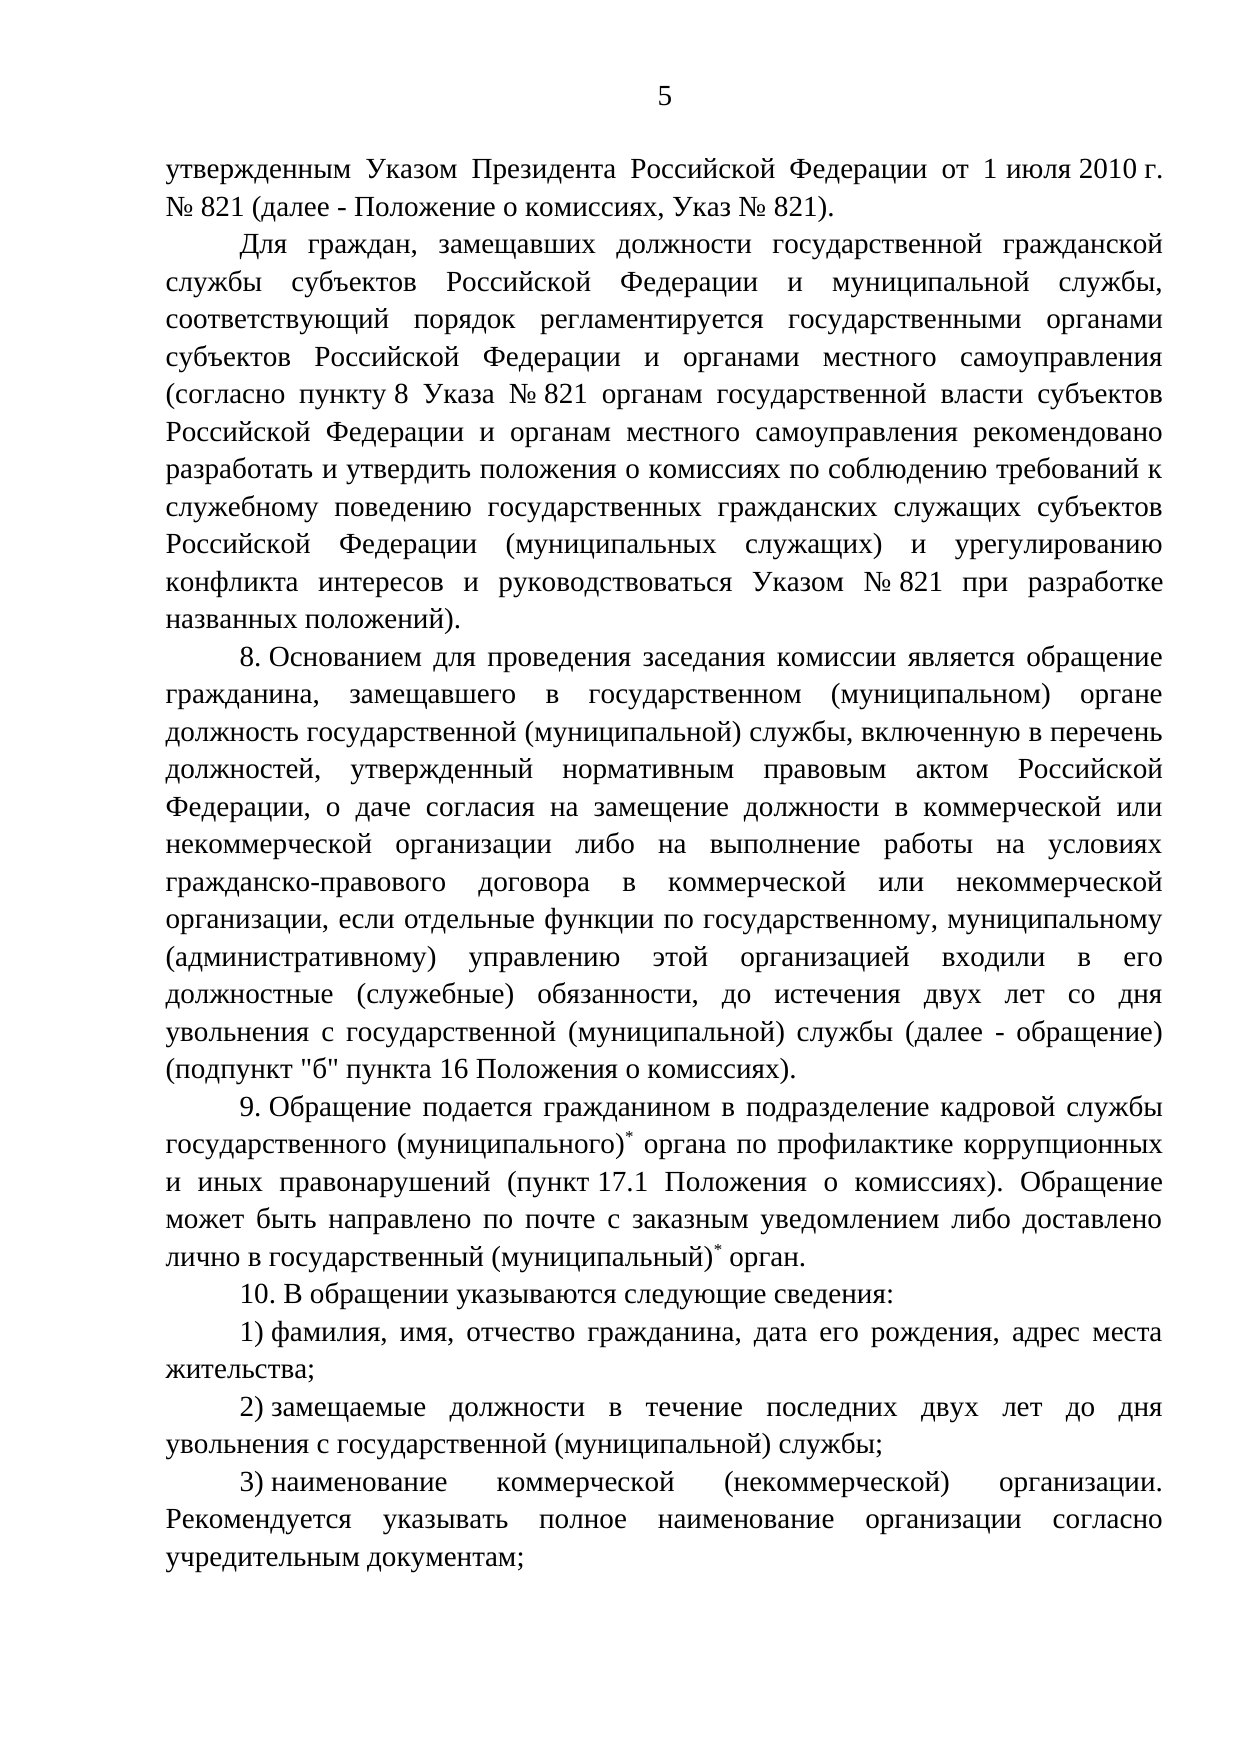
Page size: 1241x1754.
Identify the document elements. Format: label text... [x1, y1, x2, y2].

text 9. Обращение подается гражданином в подразделение кадровой службы государственного (муниципального)* органа по профилактике коррупционных и иных правонарушений (пункт 17.1 Положения о комиссиях). Обращение может быть направлено по почте с заказным уведомлением либо доставлено лично в государственный (муниципальный)* орган. [165, 1085, 1163, 1273]
text 8. Основанием для проведения заседания комиссии является обращение гражданина, замещавшего в государственном (муниципальном) органе должность государственной (муниципальной) службы, включенную в перечень должностей, утвержденный нормативным правовым актом Российской Федерации, о даче согласия на замещение должности в коммерческой или некоммерческой организации либо на выполнение работы на условиях гражданско-правового договора в коммерческой или некоммерческой организации, если отдельные функции по государственному, муниципальному (административному) управлению этой организацией входили в его должностные (служебные) обязанности, до истечения двух лет со дня увольнения с государственной (муниципальной) службы (далее - обращение) (подпункт "б" пункта 16 Положения о комиссиях). [165, 635, 1163, 1085]
text 3) наименование коммерческой (некоммерческой) организации. Рекомендуется указывать полное наименование организации согласно учредительным документам; [165, 1460, 1163, 1573]
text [165, 148, 1163, 223]
text 2) замещаемые должности в течение последних двух лет до дня увольнения с государственной (муниципальной) службы; [165, 1385, 1163, 1460]
text 1) фамилия, имя, отчество гражданина, дата его рождения, адрес места жительства; [165, 1310, 1163, 1385]
text Для граждан, замещавших должности государственной гражданской службы субъектов Российской Федерации и муниципальной службы, соответствующий порядок регламентируется государственными органами субъектов Российской Федерации и органами местного самоуправления (согласно пункту 8 Указа № 821 органам государственной власти субъектов Российской Федерации и органам местного самоуправления рекомендовано разработать и утвердить положения о комиссиях по соблюдению требований к служебному поведению государственных гражданских служащих субъектов Российской Федерации (муниципальных служащих) и урегулированию конфликта интересов и руководствоваться Указом № 821 при разработке названных положений). [165, 223, 1163, 635]
text 10. В обращении указываются следующие сведения: [165, 1273, 1163, 1310]
